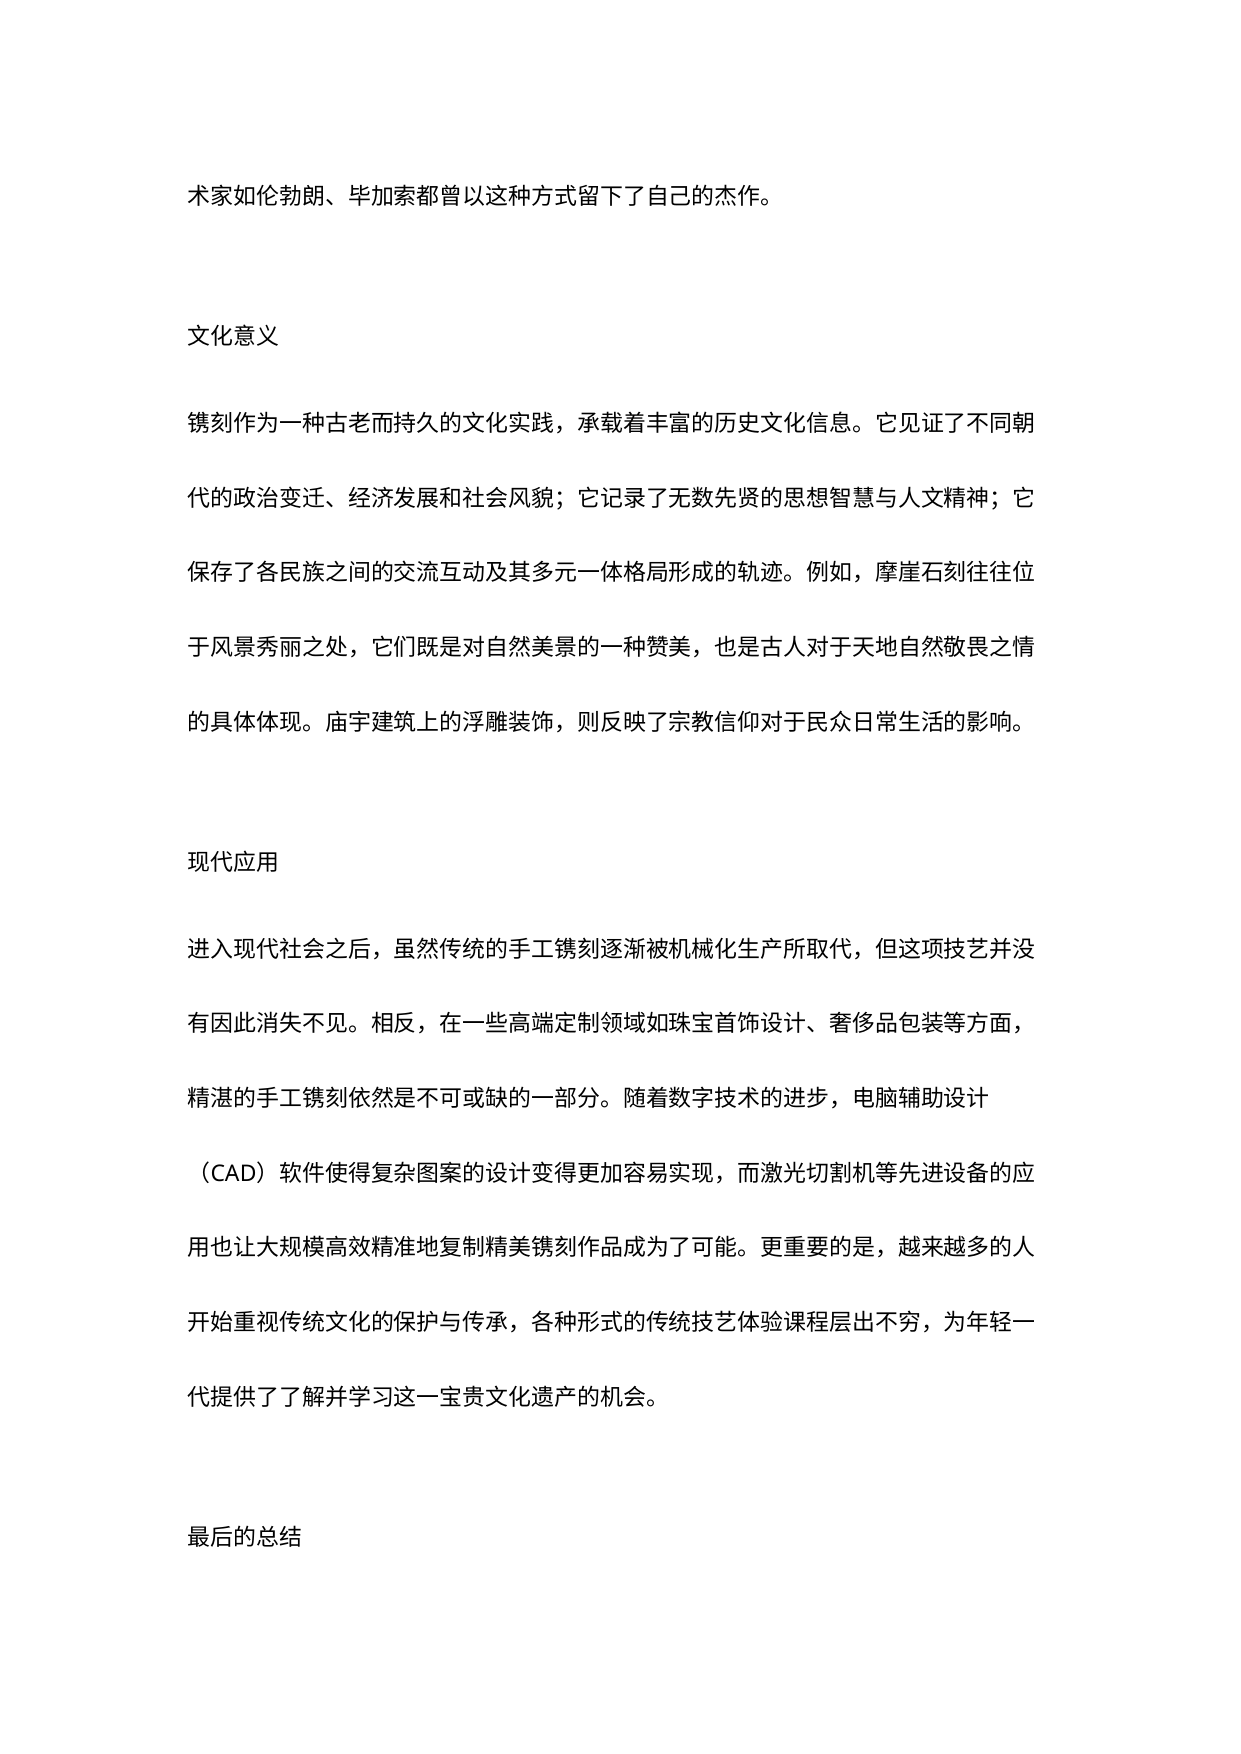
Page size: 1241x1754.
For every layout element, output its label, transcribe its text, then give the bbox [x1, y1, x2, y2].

text 进入现代社会之后，虽然传统的手工镌刻逐渐被机械化生产所取代，但这项技艺并没有因此消失不见。相反，在一些高端定制领域如珠宝首饰设计、奢侈品包装等方面，精湛的手工镌刻依然是不可或缺的一部分。随着数字技术的进步，电脑辅助设计（CAD）软件使得复杂图案的设计变得更加容易实现，而激光切割机等先进设备的应用也让大规模高效精准地复制精美镌刻作品成为了可能。更重要的是，越来越多的人开始重视传统文化的保护与传承，各种形式的传统技艺体验课程层出不穷，为年轻一代提供了了解并学习这一宝贵文化遗产的机会。 [187, 915, 1053, 1428]
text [187, 162, 1053, 227]
text 镌刻作为一种古老而持久的文化实践，承载着丰富的历史文化信息。它见证了不同朝代的政治变迁、经济发展和社会风貌；它记录了无数先贤的思想智慧与人文精神；它保存了各民族之间的交流互动及其多元一体格局形成的轨迹。例如，摩崖石刻往往位于风景秀丽之处，它们既是对自然美景的一种赞美，也是古人对于天地自然敬畏之情的具体体现。庙宇建筑上的浮雕装饰，则反映了宗教信仰对于民众日常生活的影响。 [187, 389, 1053, 753]
text 文化意义 [187, 302, 1053, 367]
text 现代应用 [187, 828, 1053, 893]
text 最后的总结 [187, 1503, 1053, 1568]
